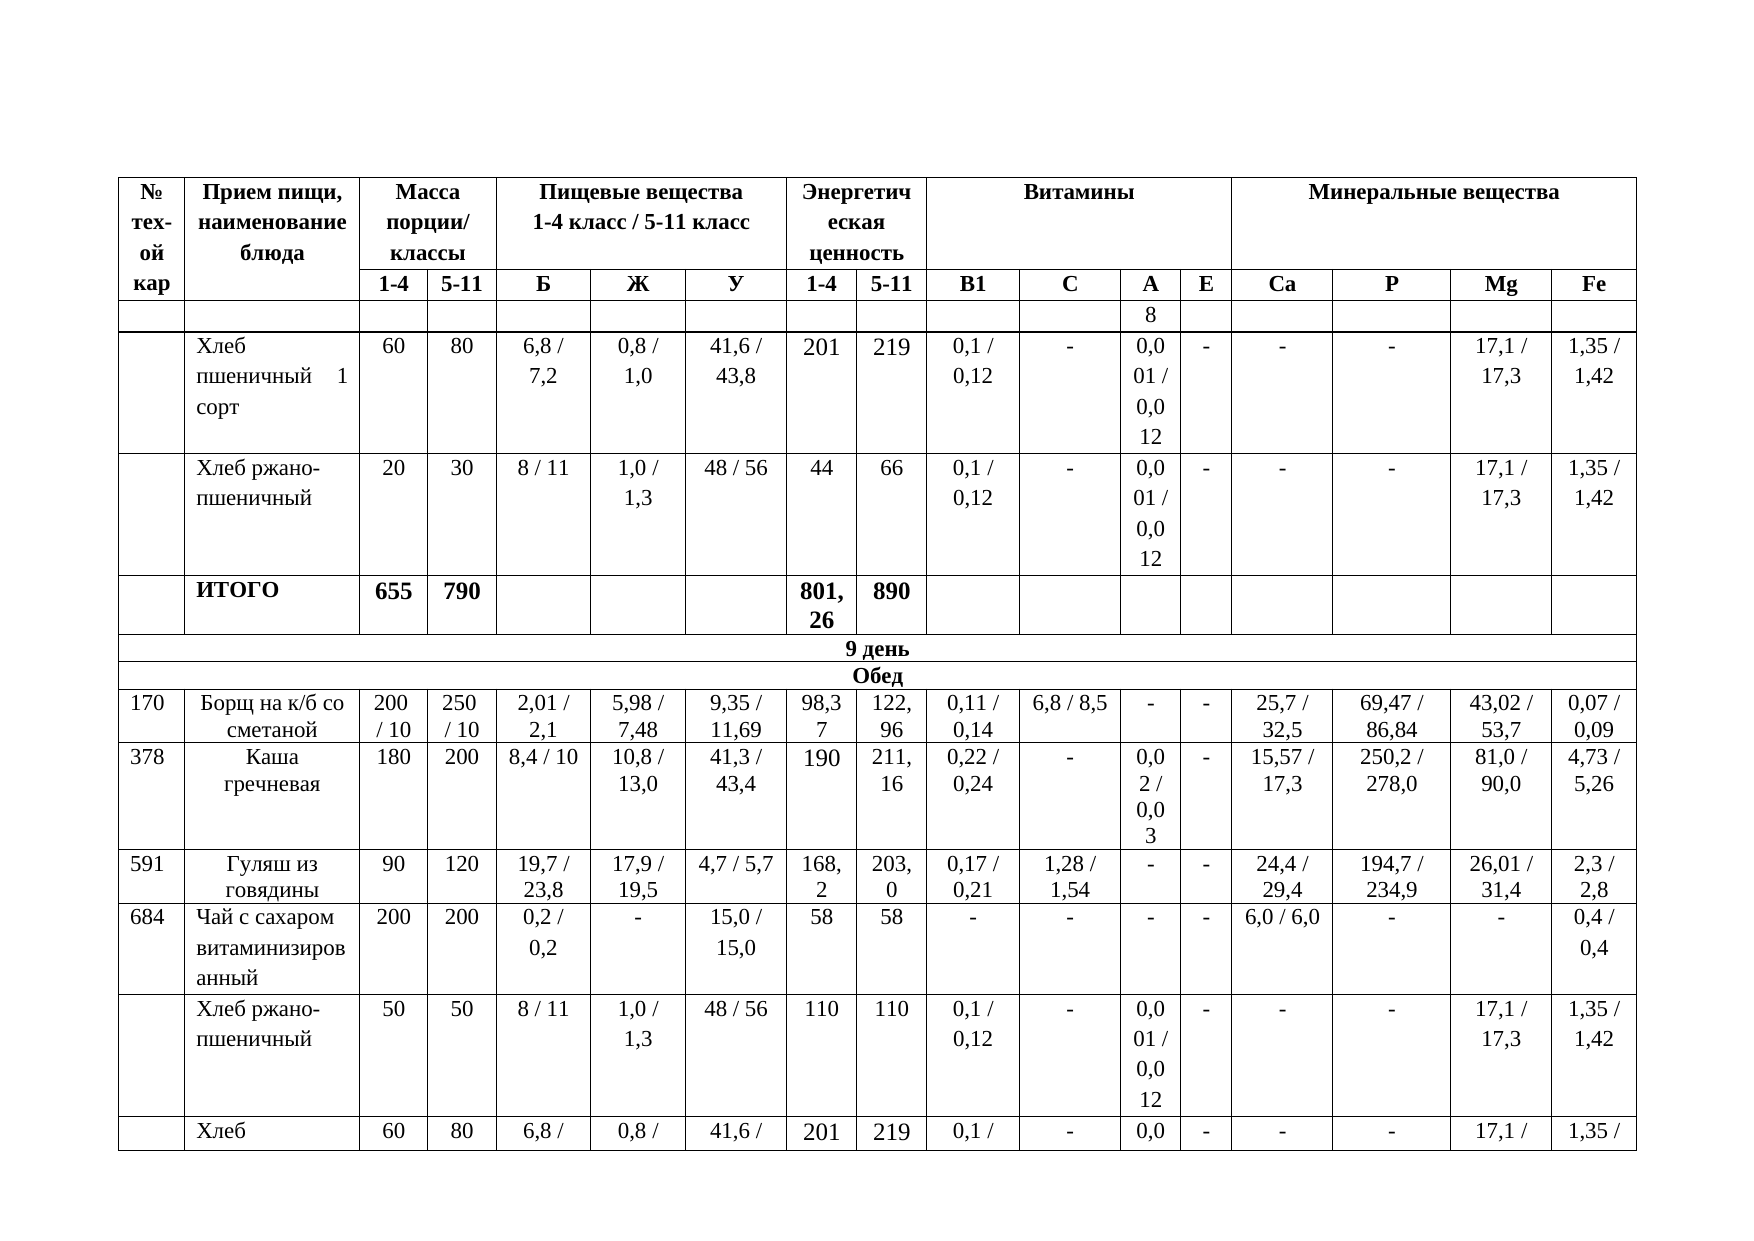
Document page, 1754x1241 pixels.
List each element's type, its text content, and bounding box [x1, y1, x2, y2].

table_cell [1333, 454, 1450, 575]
table_header Масса порции/ классы [360, 178, 496, 269]
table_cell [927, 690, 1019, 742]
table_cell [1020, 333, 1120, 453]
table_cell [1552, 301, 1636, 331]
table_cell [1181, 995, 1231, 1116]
table_header Минеральные вещества [1232, 178, 1636, 269]
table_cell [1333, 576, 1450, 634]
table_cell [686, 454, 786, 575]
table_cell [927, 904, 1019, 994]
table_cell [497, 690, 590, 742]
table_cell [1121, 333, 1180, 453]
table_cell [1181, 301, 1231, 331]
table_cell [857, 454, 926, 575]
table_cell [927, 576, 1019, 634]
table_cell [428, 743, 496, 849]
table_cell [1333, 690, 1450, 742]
table_cell В1 [927, 270, 1019, 300]
table_header № тех-ой карты [119, 178, 184, 300]
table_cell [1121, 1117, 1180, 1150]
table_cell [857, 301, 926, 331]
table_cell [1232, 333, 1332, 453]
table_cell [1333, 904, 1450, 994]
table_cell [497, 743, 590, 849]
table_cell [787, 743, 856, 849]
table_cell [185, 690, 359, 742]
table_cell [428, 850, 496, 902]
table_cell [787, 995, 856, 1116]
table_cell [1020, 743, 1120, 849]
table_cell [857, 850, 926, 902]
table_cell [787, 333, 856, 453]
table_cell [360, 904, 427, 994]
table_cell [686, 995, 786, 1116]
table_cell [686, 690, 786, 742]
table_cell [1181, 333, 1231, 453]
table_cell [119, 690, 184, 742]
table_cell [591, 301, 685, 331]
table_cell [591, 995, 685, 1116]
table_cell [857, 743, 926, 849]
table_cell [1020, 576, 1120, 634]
table_cell Fe [1552, 270, 1636, 300]
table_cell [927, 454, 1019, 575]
table_cell С [1020, 270, 1120, 300]
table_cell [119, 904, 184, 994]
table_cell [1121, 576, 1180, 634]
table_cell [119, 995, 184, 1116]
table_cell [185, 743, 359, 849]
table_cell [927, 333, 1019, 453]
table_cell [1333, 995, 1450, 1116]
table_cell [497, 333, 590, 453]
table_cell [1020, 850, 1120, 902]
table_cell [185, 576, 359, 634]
table_cell Mg [1451, 270, 1551, 300]
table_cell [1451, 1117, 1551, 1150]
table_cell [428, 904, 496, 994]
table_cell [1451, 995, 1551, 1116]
table_cell 5-11 [857, 270, 926, 300]
table_cell Е [1181, 270, 1231, 300]
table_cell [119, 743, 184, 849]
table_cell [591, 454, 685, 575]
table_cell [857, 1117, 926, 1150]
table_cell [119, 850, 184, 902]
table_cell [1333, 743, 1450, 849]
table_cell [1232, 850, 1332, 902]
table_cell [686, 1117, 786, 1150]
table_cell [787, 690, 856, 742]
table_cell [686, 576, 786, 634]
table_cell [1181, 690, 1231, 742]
table_cell Б [497, 270, 590, 300]
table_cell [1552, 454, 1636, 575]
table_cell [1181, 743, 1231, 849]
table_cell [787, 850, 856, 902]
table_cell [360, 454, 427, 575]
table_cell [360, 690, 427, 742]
table_header Витамины [927, 178, 1231, 269]
table_header Прием пищи, наименование блюда [185, 178, 359, 300]
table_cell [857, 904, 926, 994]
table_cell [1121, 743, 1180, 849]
table_cell 1-4 [787, 270, 856, 300]
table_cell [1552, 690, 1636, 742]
table_cell У [686, 270, 786, 300]
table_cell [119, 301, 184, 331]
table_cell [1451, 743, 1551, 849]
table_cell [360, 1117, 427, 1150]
table_header Пищевые вещества 1-4 класс / 5-11 класс [497, 178, 786, 269]
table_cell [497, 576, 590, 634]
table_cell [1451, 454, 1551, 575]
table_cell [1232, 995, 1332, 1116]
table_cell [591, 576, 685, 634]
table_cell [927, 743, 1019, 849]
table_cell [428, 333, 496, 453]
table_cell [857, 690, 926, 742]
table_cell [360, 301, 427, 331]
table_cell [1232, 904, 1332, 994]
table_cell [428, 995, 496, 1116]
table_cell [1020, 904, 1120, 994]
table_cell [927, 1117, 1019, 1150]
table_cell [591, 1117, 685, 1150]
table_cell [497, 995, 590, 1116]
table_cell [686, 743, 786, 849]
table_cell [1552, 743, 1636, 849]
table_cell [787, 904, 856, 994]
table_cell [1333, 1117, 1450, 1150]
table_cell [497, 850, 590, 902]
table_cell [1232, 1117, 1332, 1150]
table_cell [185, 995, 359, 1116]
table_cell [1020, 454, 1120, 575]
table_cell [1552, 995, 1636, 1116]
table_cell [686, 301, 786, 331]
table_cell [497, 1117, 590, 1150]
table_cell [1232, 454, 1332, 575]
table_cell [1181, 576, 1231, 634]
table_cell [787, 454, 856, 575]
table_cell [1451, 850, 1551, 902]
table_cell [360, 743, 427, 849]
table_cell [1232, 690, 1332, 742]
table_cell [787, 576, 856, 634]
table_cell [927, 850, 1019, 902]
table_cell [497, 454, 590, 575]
table_cell Р [1333, 270, 1450, 300]
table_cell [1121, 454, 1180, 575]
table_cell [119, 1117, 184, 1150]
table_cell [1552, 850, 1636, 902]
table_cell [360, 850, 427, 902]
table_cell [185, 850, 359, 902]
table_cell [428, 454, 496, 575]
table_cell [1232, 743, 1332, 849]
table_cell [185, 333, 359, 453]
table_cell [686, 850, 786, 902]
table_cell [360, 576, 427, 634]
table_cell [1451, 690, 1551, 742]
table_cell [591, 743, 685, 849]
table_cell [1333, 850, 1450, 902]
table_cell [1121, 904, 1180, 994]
table_header Энергетическая ценность [787, 178, 926, 269]
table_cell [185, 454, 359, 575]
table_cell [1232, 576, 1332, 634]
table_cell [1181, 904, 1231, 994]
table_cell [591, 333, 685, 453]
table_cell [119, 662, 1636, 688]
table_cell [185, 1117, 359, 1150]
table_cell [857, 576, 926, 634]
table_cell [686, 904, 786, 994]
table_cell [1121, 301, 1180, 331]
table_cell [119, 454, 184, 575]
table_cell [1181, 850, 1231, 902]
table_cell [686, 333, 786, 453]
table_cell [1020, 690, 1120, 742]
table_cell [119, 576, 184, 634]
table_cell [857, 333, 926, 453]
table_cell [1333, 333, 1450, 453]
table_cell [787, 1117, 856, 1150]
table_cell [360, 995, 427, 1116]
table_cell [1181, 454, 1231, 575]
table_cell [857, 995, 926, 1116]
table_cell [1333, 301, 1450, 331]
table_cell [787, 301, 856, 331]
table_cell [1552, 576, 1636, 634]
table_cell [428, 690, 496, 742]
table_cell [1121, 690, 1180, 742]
table_cell Ca [1232, 270, 1332, 300]
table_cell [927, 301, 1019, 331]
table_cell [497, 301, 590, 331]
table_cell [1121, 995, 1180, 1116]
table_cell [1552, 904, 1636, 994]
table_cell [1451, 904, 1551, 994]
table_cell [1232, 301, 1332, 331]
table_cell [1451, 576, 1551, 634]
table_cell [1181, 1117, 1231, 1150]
table_cell Ж [591, 270, 685, 300]
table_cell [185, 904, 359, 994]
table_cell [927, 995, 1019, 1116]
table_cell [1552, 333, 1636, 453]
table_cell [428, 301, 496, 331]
table_cell А [1121, 270, 1180, 300]
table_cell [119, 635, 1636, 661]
table_cell 1-4 [360, 270, 427, 300]
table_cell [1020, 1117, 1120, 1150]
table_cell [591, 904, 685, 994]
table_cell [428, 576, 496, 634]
table_cell 5-11 [428, 270, 496, 300]
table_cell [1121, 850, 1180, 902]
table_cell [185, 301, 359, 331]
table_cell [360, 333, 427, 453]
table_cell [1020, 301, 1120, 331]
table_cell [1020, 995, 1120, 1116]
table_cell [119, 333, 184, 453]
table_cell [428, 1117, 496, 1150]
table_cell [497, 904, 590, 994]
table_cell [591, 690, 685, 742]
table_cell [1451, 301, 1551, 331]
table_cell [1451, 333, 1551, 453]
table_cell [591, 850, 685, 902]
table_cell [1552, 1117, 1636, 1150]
